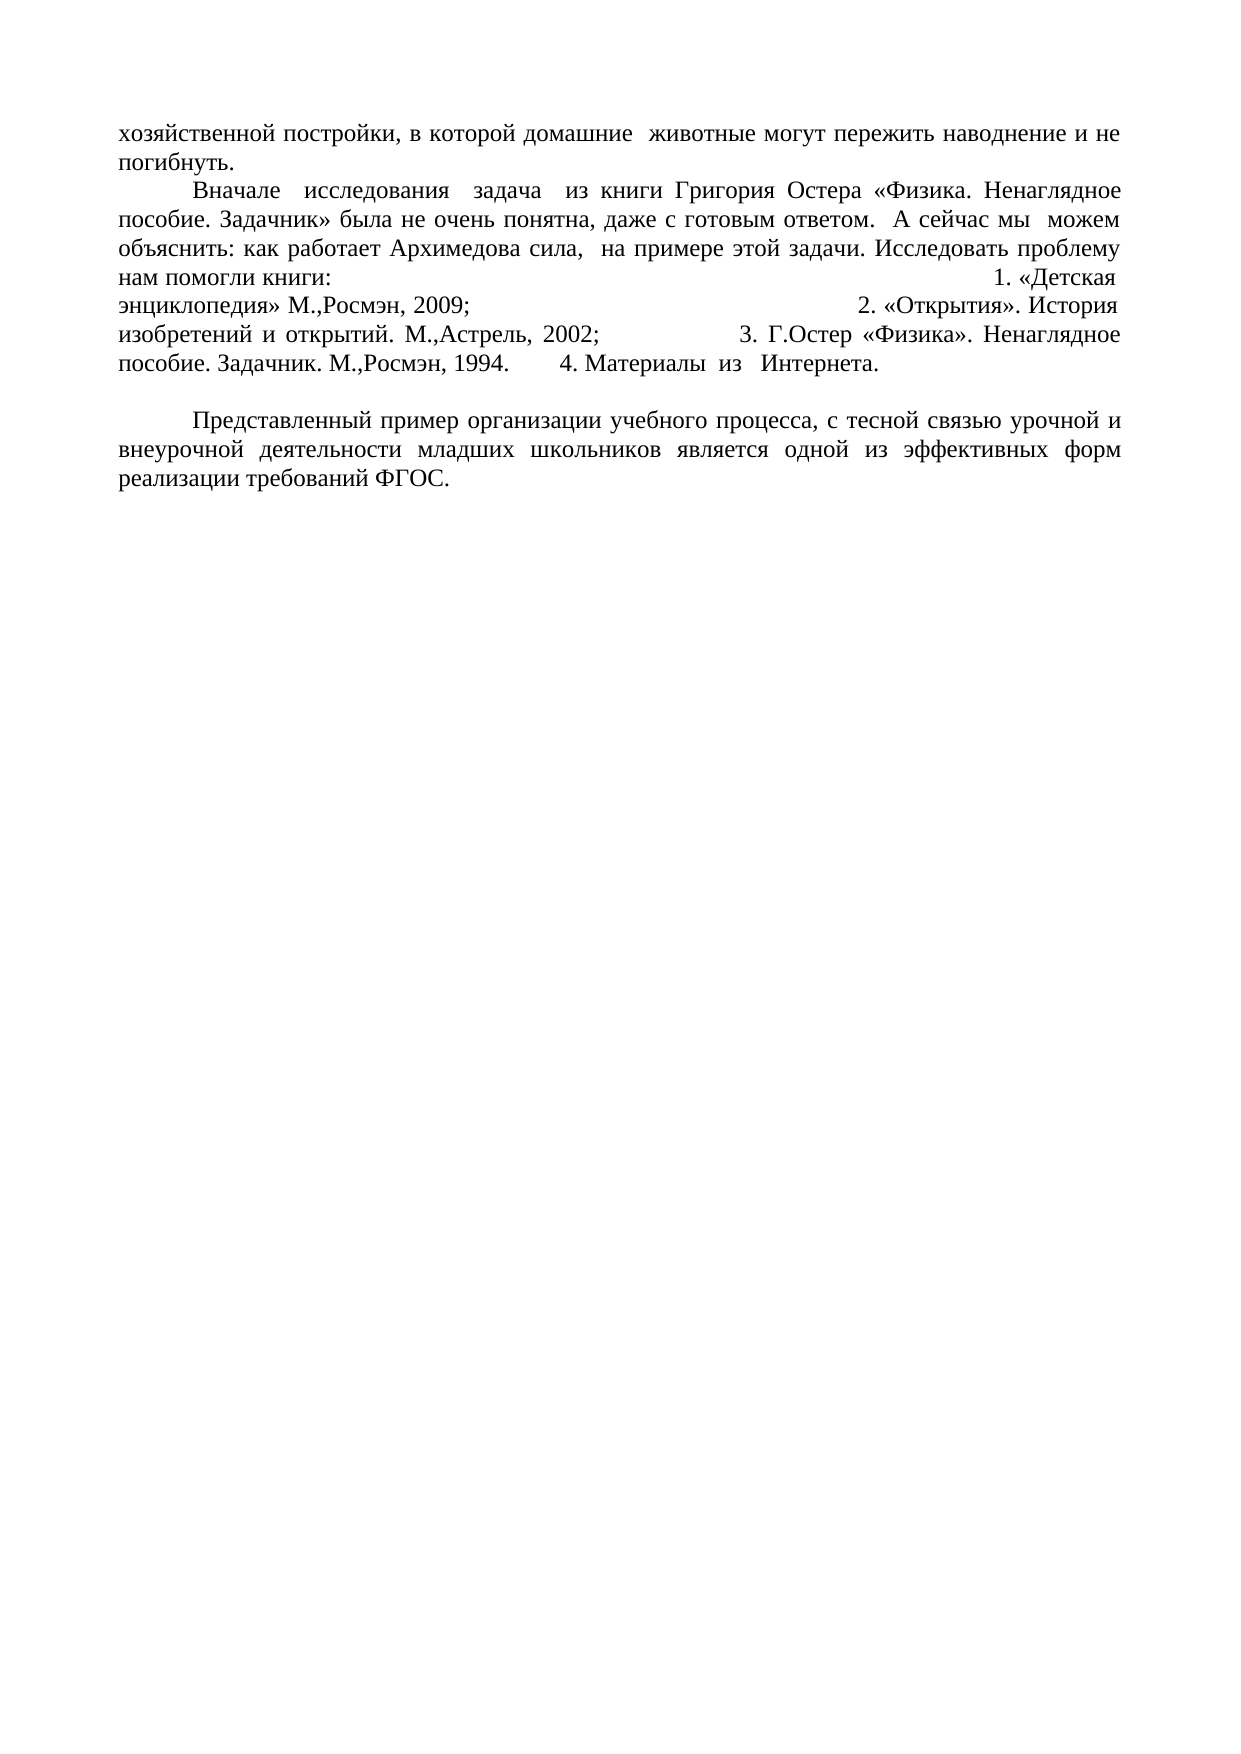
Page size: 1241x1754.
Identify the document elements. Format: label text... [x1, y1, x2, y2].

text Вначале исследования задача из книги Григория Остера «Физика. Ненаглядное пособие. Задачник» была не очень понятна, даже с готовым ответом. А сейчас мы можем объяснить: как работает Архимедова сила, на примере этой задачи. Исследовать проблему нам помогли книги: 1. «Детская энциклопедия» М.,Росмэн, 2009; 2. «Открытия». История изобретений и открытий. М.,Астрель, 2002; 3. Г.Остер «Физика». Ненаглядное пособие. Задачник. М.,Росмэн, 1994. 4. Материалы из Интернета. [118, 176, 1122, 377]
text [118, 118, 1122, 176]
text Представленный пример организации учебного процесса, с тесной связью урочной и внеурочной деятельности младших школьников является одной из эффективных форм реализации требований ФГОС. [118, 406, 1122, 492]
